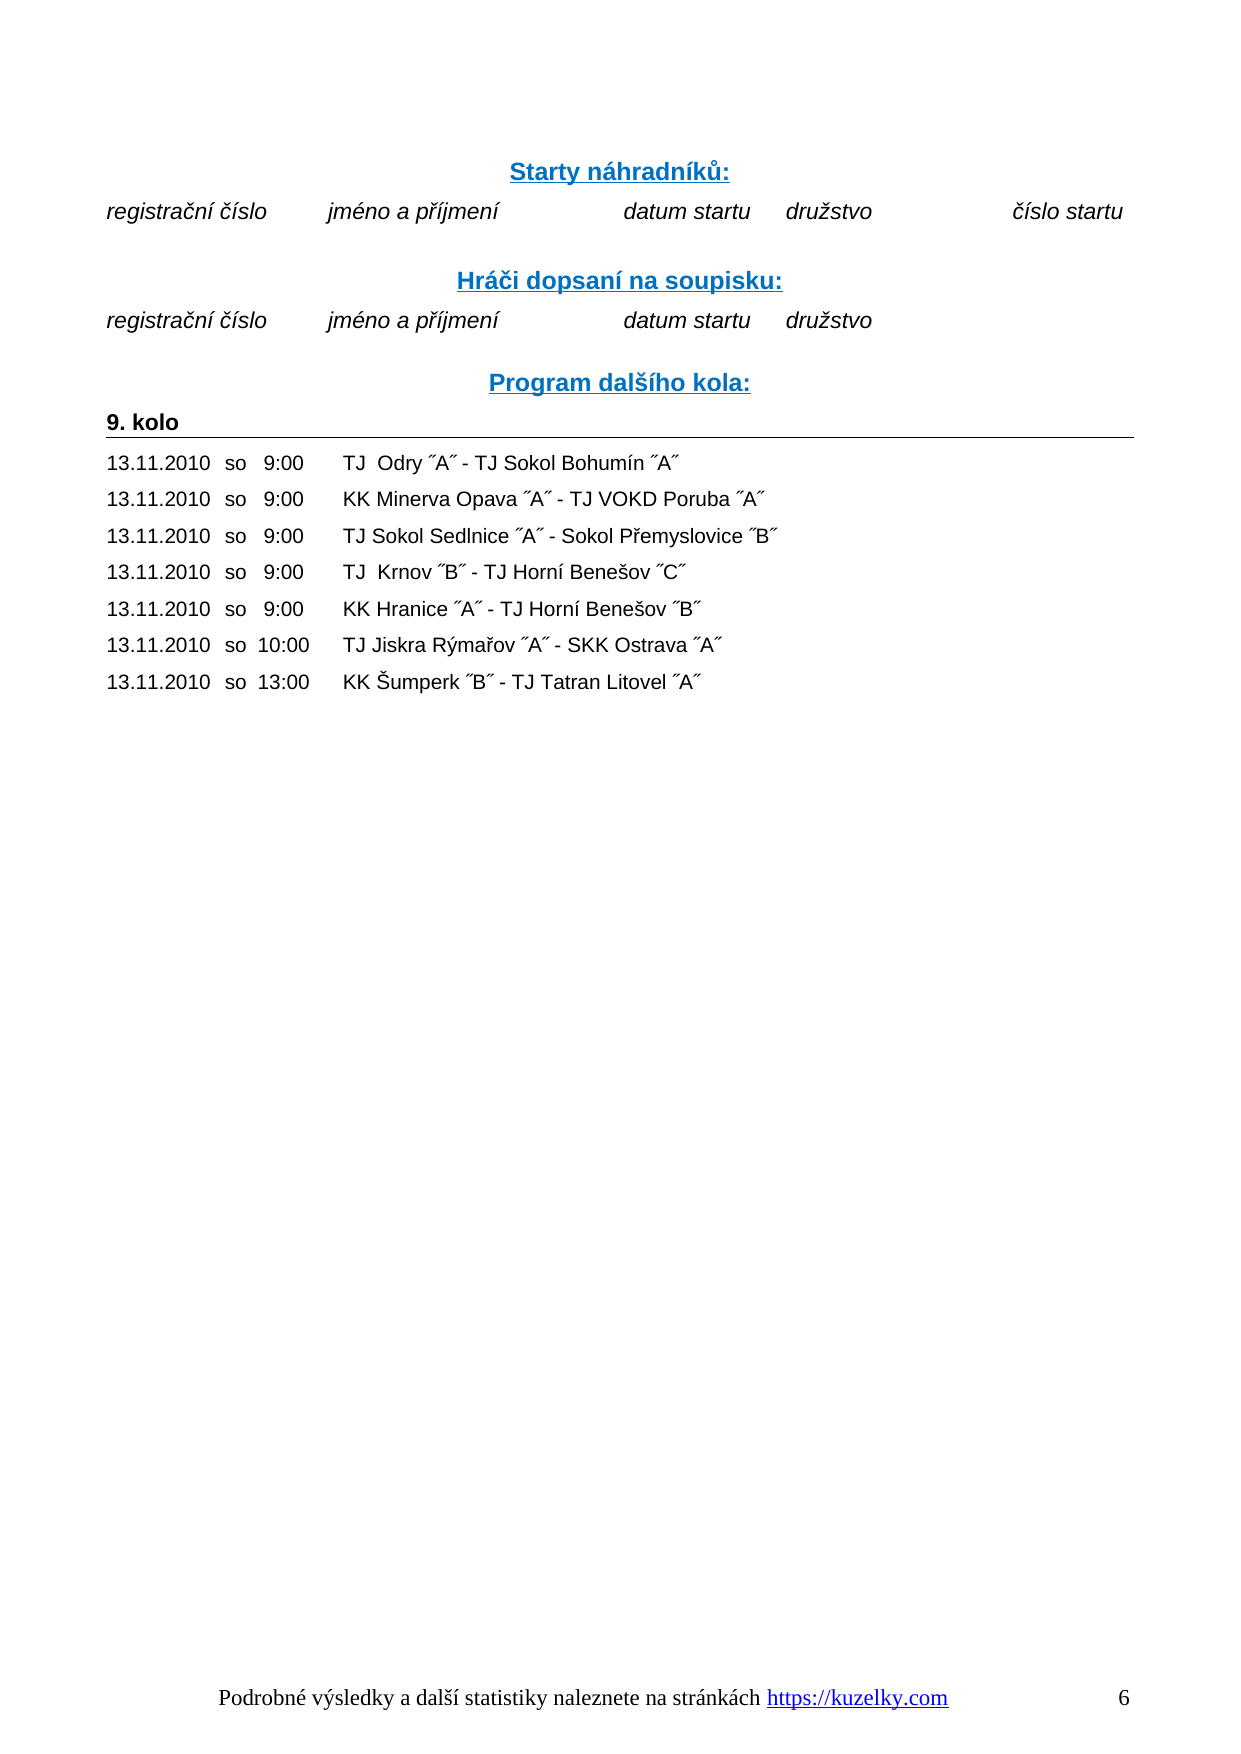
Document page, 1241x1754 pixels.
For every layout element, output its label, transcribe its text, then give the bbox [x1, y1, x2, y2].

text Hráči dopsaní na soupisku: [94, 237, 1145, 294]
text registrační číslo jméno a příjmení datum startu družstvo [106, 307, 1134, 333]
text 9. kolo [106, 409, 1134, 437]
text 13.11.2010 so 9:00 KK Minerva Opava ˝A˝ - TJ VOKD Poruba ˝A˝ [106, 487, 1134, 511]
text Program dalšího kola: [94, 367, 1145, 396]
text 13.11.2010 so 9:00 TJ Krnov ˝B˝ - TJ Horní Benešov ˝C˝ [106, 560, 1134, 584]
text Starty náhradníků: [94, 157, 1145, 186]
text 13.11.2010 so 13:00 KK Šumperk ˝B˝ - TJ Tatran Litovel ˝A˝ [106, 669, 1134, 693]
text 13.11.2010 so 10:00 TJ Jiskra Rýmařov ˝A˝ - SKK Ostrava ˝A˝ [106, 633, 1134, 657]
text 13.11.2010 so 9:00 KK Hranice ˝A˝ - TJ Horní Benešov ˝B˝ [106, 597, 1134, 621]
text 13.11.2010 so 9:00 TJ Odry ˝A˝ - TJ Sokol Bohumín ˝A˝ [106, 451, 1134, 475]
text 13.11.2010 so 9:00 TJ Sokol Sedlnice ˝A˝ - Sokol Přemyslovice ˝B˝ [106, 524, 1134, 548]
text registrační číslo jméno a příjmení datum startu družstvo číslo startu [106, 198, 1134, 224]
